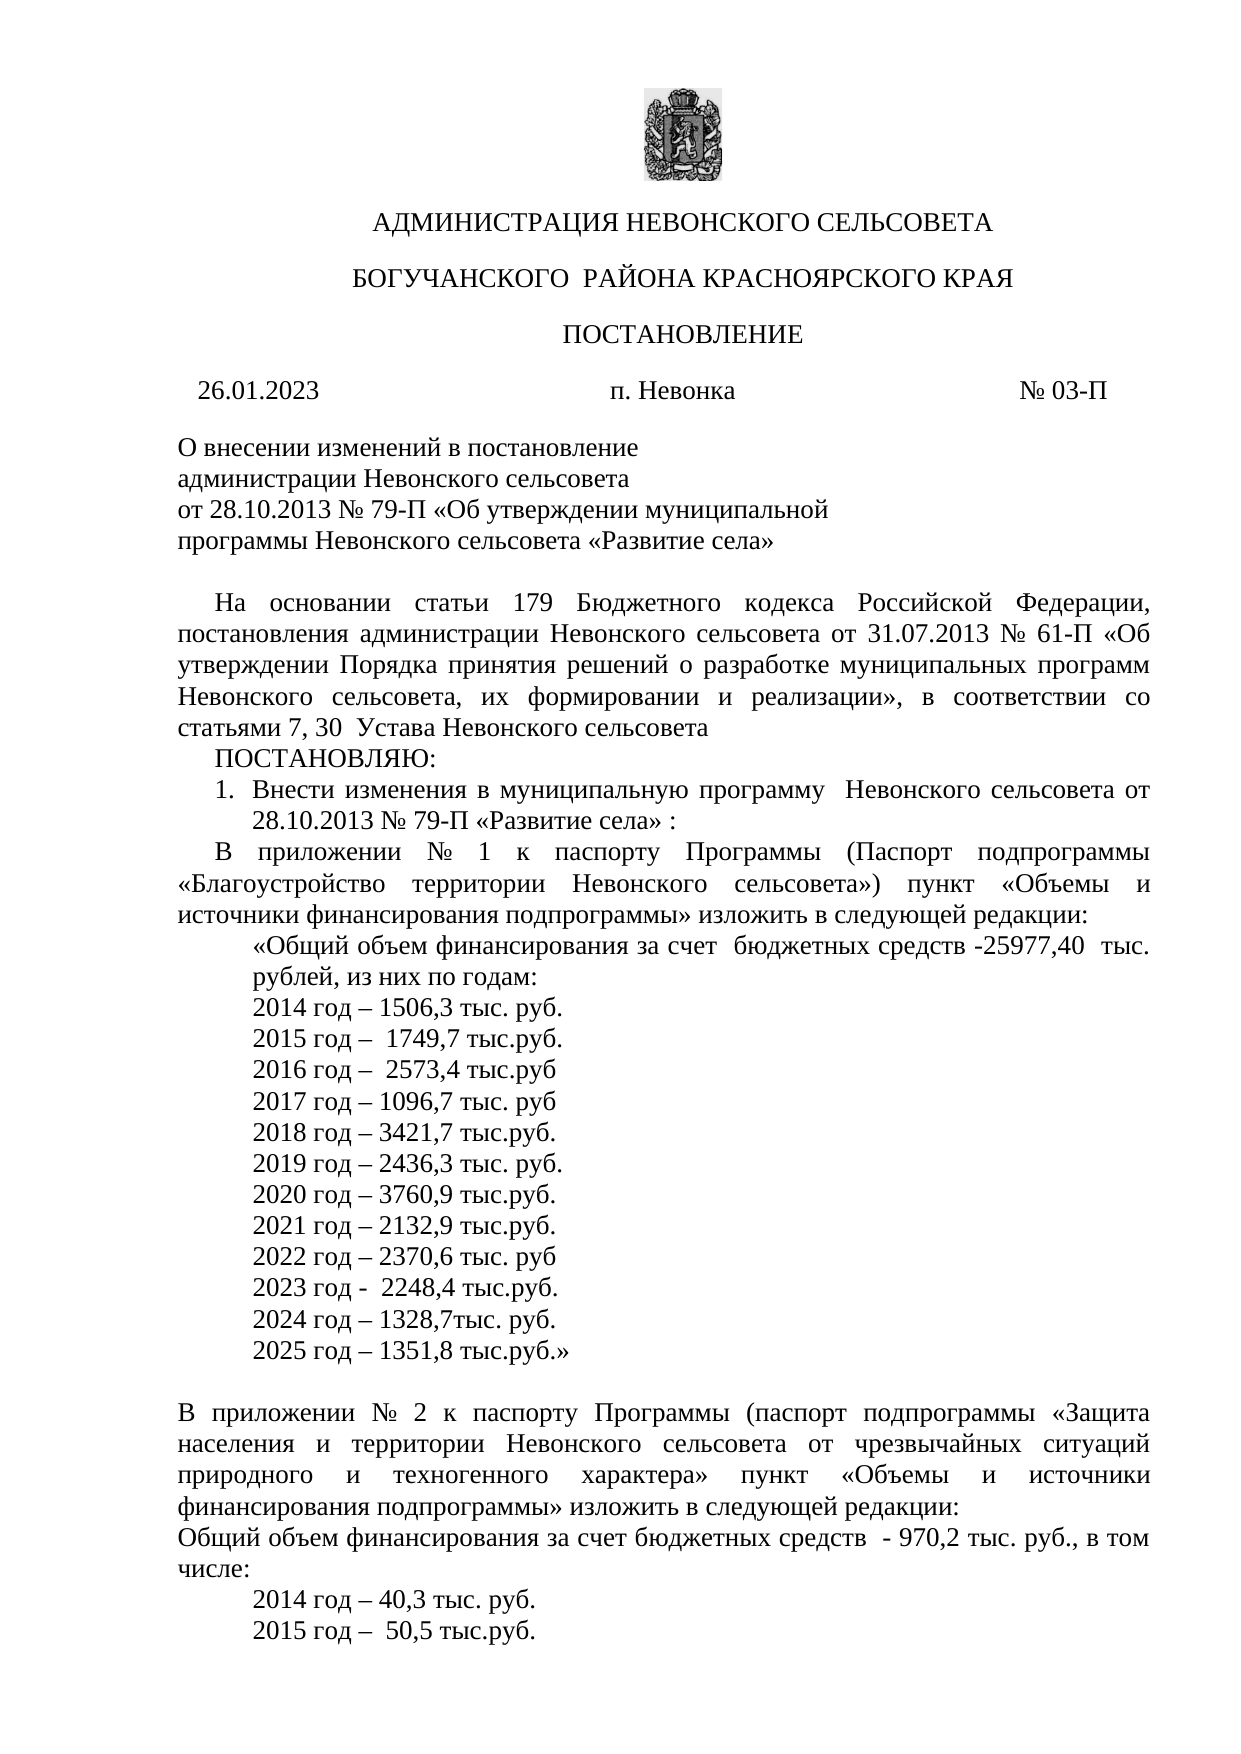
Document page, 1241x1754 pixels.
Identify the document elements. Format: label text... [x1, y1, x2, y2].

text 2025 год – 1351,8 тыс.руб.» [252, 1334, 1152, 1365]
text 2022 год – 2370,6 тыс. руб [252, 1240, 1152, 1272]
text 2016 год – 2573,4 тыс.руб [252, 1053, 1152, 1085]
text 2015 год – 1749,7 тыс.руб. [252, 1022, 1152, 1053]
text АДМИНИСТРАЦИЯ НЕВОНСКОГО СЕЛЬСОВЕТА [177, 206, 1152, 237]
text 2014 год – 40,3 тыс. руб. [252, 1583, 1152, 1614]
text от 28.10.2013 № 79-П «Об утверждении муниципальной [177, 493, 1152, 524]
text администрации Невонского сельсовета [177, 462, 1152, 493]
text 26.01.2023 п. Невонка № 03-П [177, 374, 1152, 406]
text 2018 год – 3421,7 тыс.руб. [252, 1116, 1152, 1147]
text В приложении № 1 к паспорту Программы (Паспорт подпрограммы «Благоустройство территории Невонского сельсовета») пункт «Объемы и источники финансирования подпрограммы» изложить в следующей редакции: [177, 836, 1152, 929]
text 2019 год – 2436,3 тыс. руб. [252, 1147, 1152, 1178]
text БОГУЧАНСКОГО РАЙОНА КРАСНОЯРСКОГО КРАЯ [177, 262, 1152, 293]
text Общий объем финансирования за счет бюджетных средств - 970,2 тыс. руб., в том числе: [177, 1521, 1152, 1583]
text ПОСТАНОВЛЯЮ: [177, 742, 1152, 773]
text 2017 год – 1096,7 тыс. руб [252, 1085, 1152, 1116]
text программы Невонского сельсовета «Развитие села» [177, 524, 1152, 555]
text 2023 год - 2248,4 тыс.руб. [252, 1272, 1152, 1303]
text ПОСТАНОВЛЕНИЕ [177, 318, 1152, 349]
text «Общий объем финансирования за счет бюджетных средств -25977,40 тыс. рублей, из них по годам: [252, 929, 1152, 991]
text На основании статьи 179 Бюджетного кодекса Российской Федерации, постановления администрации Невонского сельсовета от 31.07.2013 № 61-П «Об утверждении Порядка принятия решений о разработке муниципальных программ Невонского сельсовета, их формировании и реализации», в соответствии со статьями 7, 30 Устава Невонского сельсовета [177, 586, 1152, 742]
text 2020 год – 3760,9 тыс.руб. [252, 1178, 1152, 1209]
text 2015 год – 50,5 тыс.руб. [252, 1614, 1152, 1645]
text О внесении изменений в постановление [177, 431, 1152, 462]
text В приложении № 2 к паспорту Программы (паспорт подпрограммы «Защита населения и территории Невонского сельсовета от чрезвычайных ситуаций природного и техногенного характера» пункт «Объемы и источники финансирования подпрограммы» изложить в следующей редакции: [177, 1396, 1152, 1521]
text 2021 год – 2132,9 тыс.руб. [252, 1209, 1152, 1240]
text 2024 год – 1328,7тыс. руб. [252, 1303, 1152, 1334]
text 2014 год – 1506,3 тыс. руб. [252, 991, 1152, 1022]
list Внести изменения в муниципальную программу Невонского сельсовета от 28.10.2013 № 79-П «Развитие села» : [214, 773, 1152, 836]
